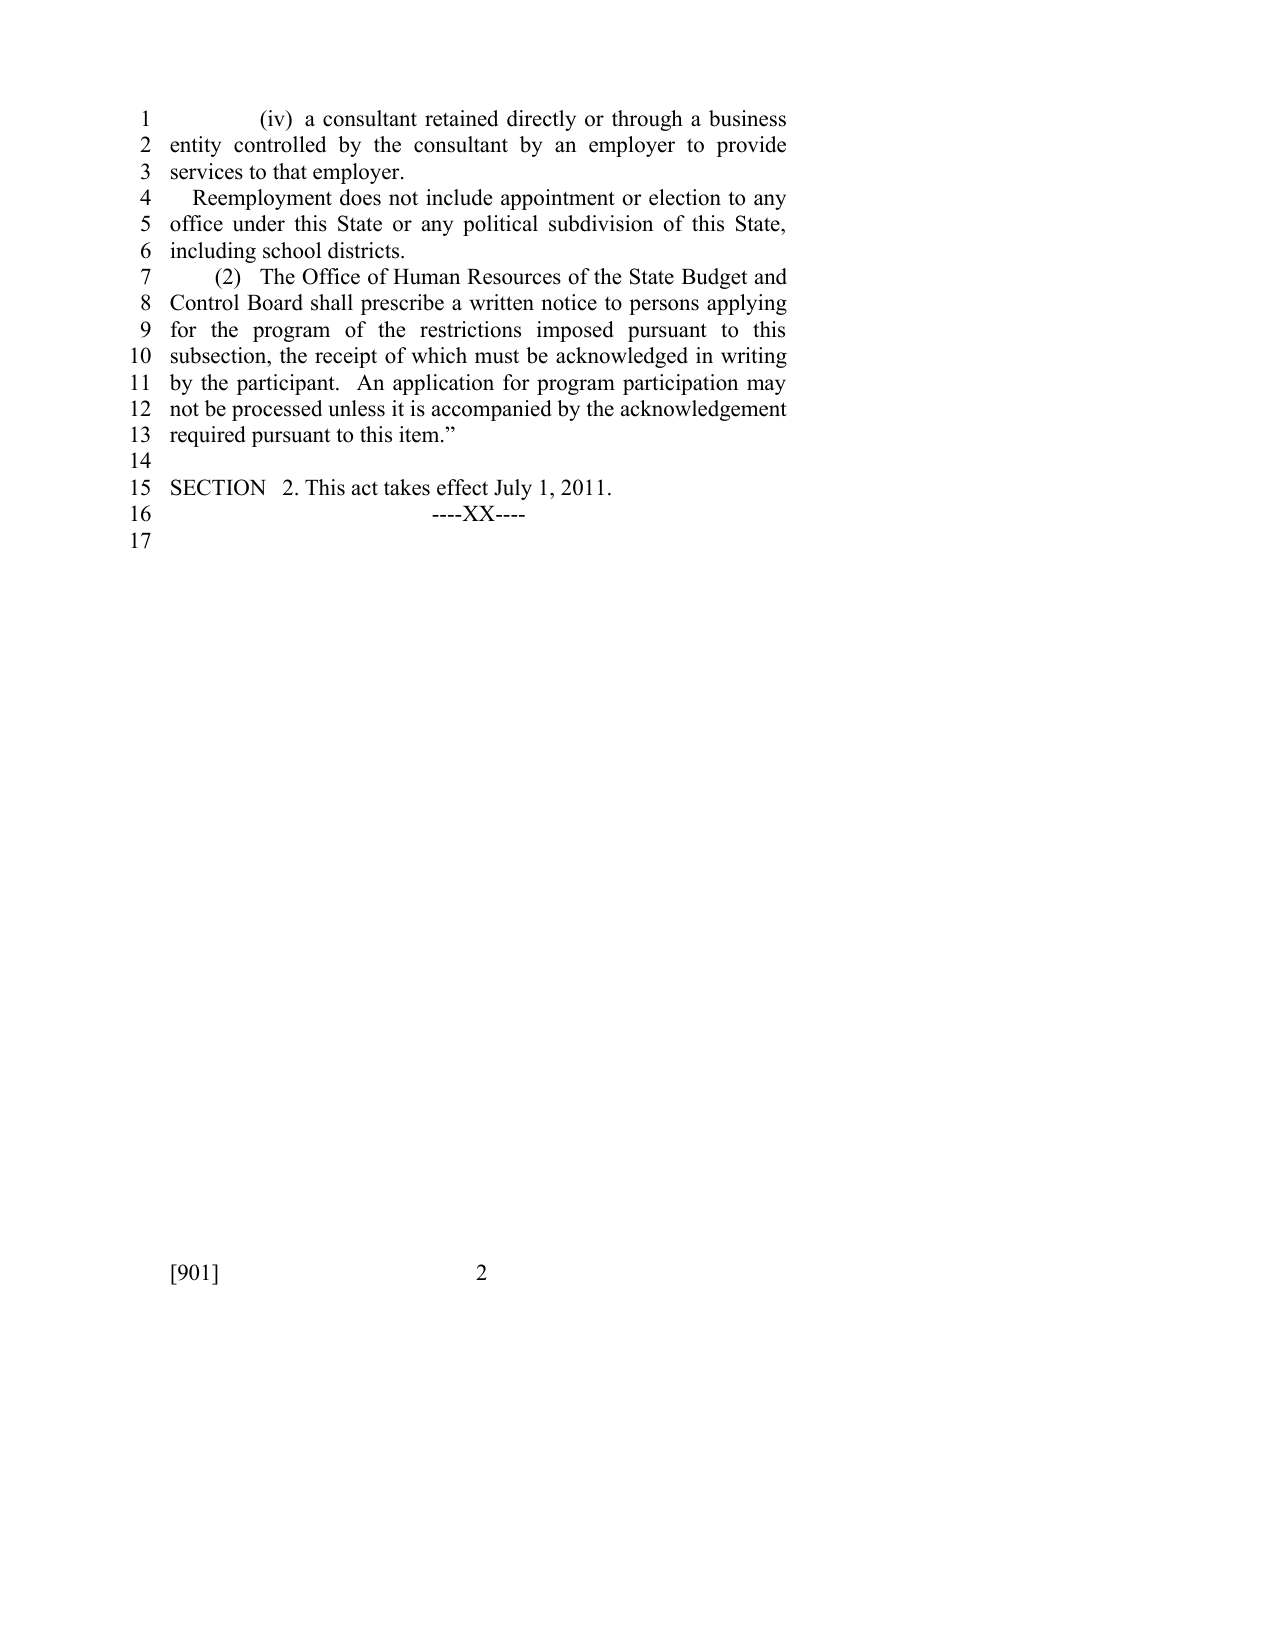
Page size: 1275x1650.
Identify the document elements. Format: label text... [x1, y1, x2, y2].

text ----XX---- [169, 500, 787, 527]
text Reemployment does not include appointment or election to any office under this State or any political subdivision of this State, including school districts. [169, 184, 787, 263]
text SECTION 2. This act takes effect July 1, 2011. [169, 474, 787, 500]
text (2) The Office of Human Resources of the State Budget and Control Board shall prescribe a written notice to persons applying for the program of the restrictions imposed pursuant to this subsection, the receipt of which must be acknowledged in writing by the participant. An application for program participation may not be processed unless it is accompanied by the acknowledgement required pursuant to this item.” [169, 263, 787, 448]
text (iv) a consultant retained directly or through a business entity controlled by the consultant by an employer to provide services to that employer. [169, 105, 787, 184]
